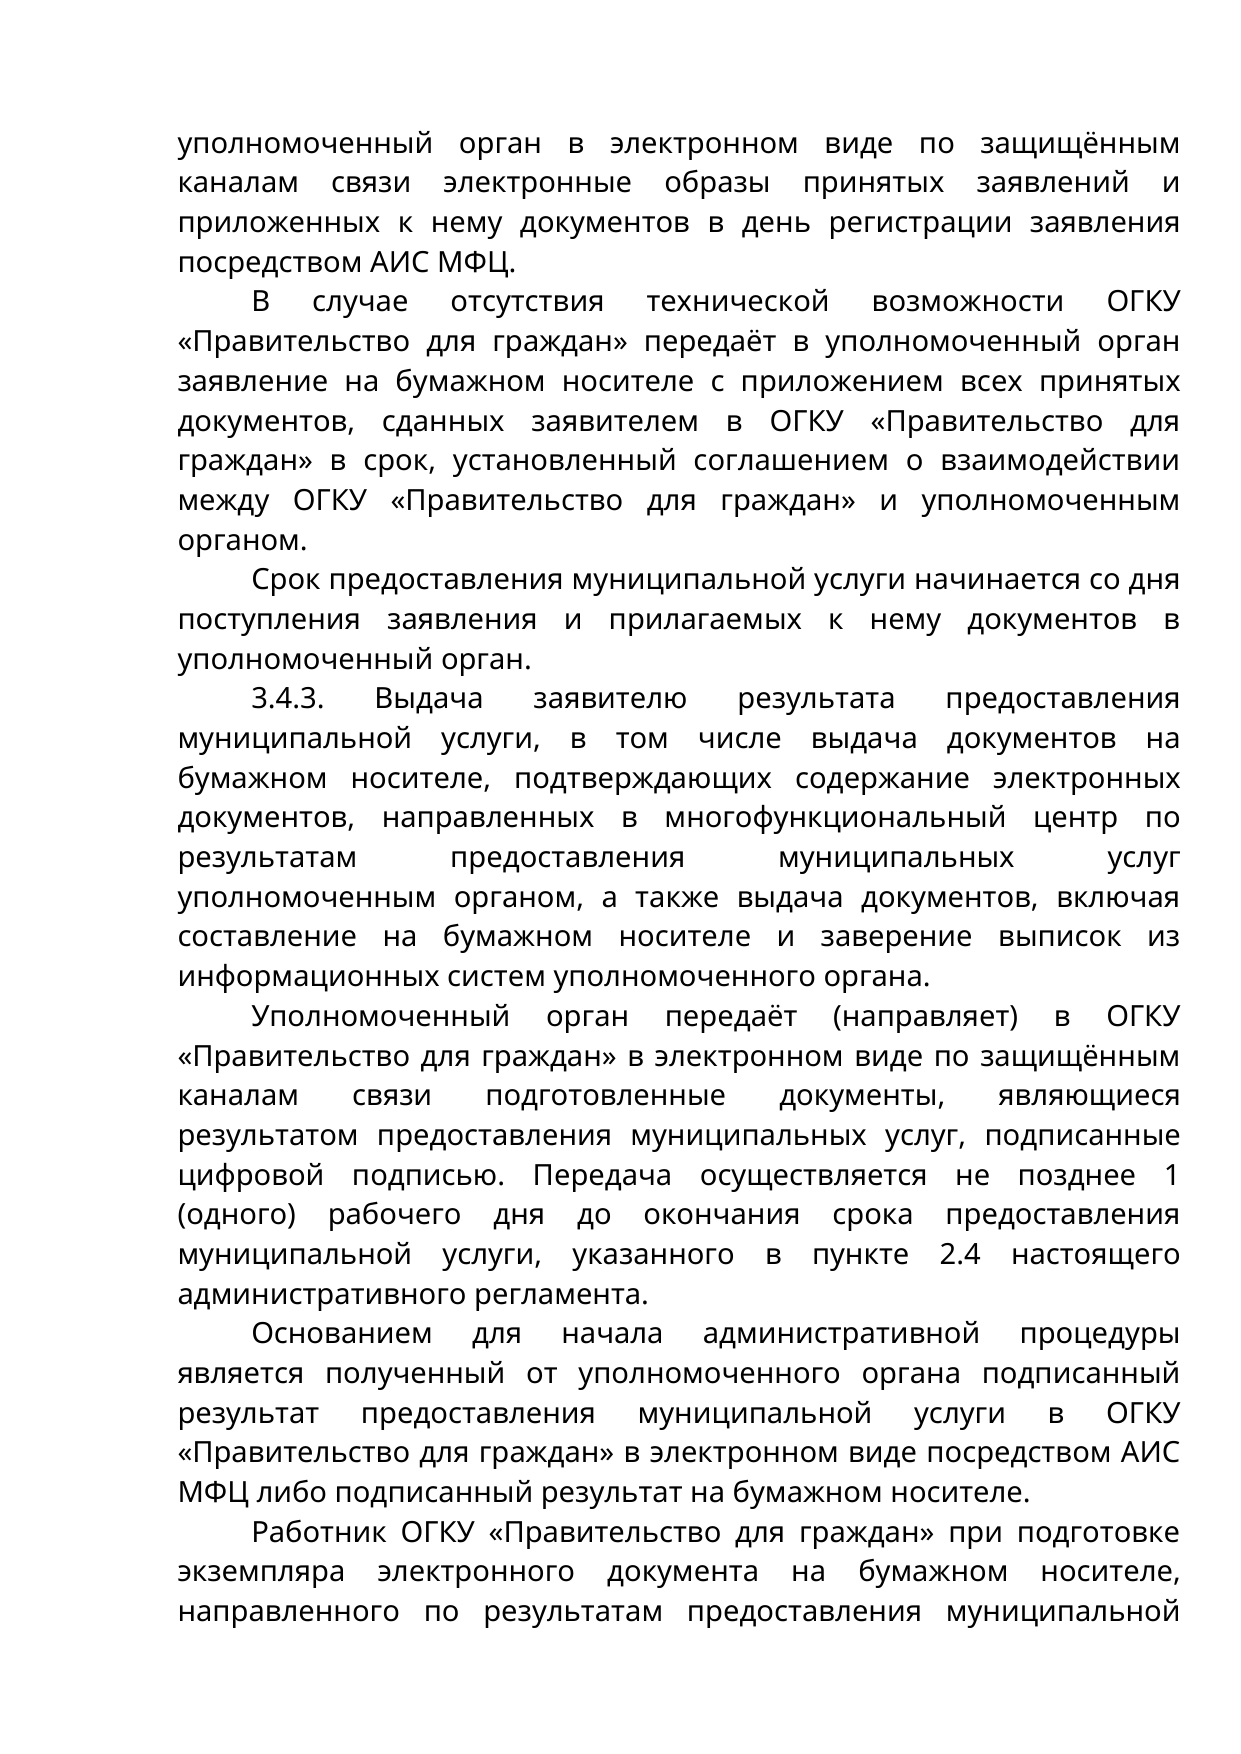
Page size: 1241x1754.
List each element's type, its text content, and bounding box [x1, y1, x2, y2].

text 3.4.3. Выдача заявителю результата предоставления муниципальной услуги, в том числе выдача документов на бумажном носителе, подтверждающих содержание электронных документов, направленных в многофункциональный центр по результатам предоставления муниципальных услуг уполномоченным органом, а также выдача документов, включая составление на бумажном носителе и заверение выписок из информационных систем уполномоченного органа. [177, 678, 1181, 995]
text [177, 1511, 1181, 1630]
text В случае отсутствия технической возможности ОГКУ «Правительство для граждан» передаёт в уполномоченный орган заявление на бумажном носителе с приложением всех принятых документов, сданных заявителем в ОГКУ «Правительство для граждан» в срок, установленный соглашением о взаимодействии между ОГКУ «Правительство для граждан» и уполномоченным органом. [177, 281, 1181, 558]
text Срок предоставления муниципальной услуги начинается со дня поступления заявления и прилагаемых к нему документов в уполномоченный орган. [177, 558, 1181, 678]
text Основанием для начала административной процедуры является полученный от уполномоченного органа подписанный результат предоставления муниципальной услуги в ОГКУ «Правительство для граждан» в электронном виде посредством АИС МФЦ либо подписанный результат на бумажном носителе. [177, 1313, 1181, 1511]
text Уполномоченный орган передаёт (направляет) в ОГКУ «Правительство для граждан» в электронном виде по защищённым каналам связи подготовленные документы, являющиеся результатом предоставления муниципальных услуг, подписанные цифровой подписью. Передача осуществляется не позднее 1 (одного) рабочего дня до окончания срока предоставления муниципальной услуги, указанного в пункте 2.4 настоящего административного регламента. [177, 995, 1181, 1313]
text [177, 122, 1181, 281]
